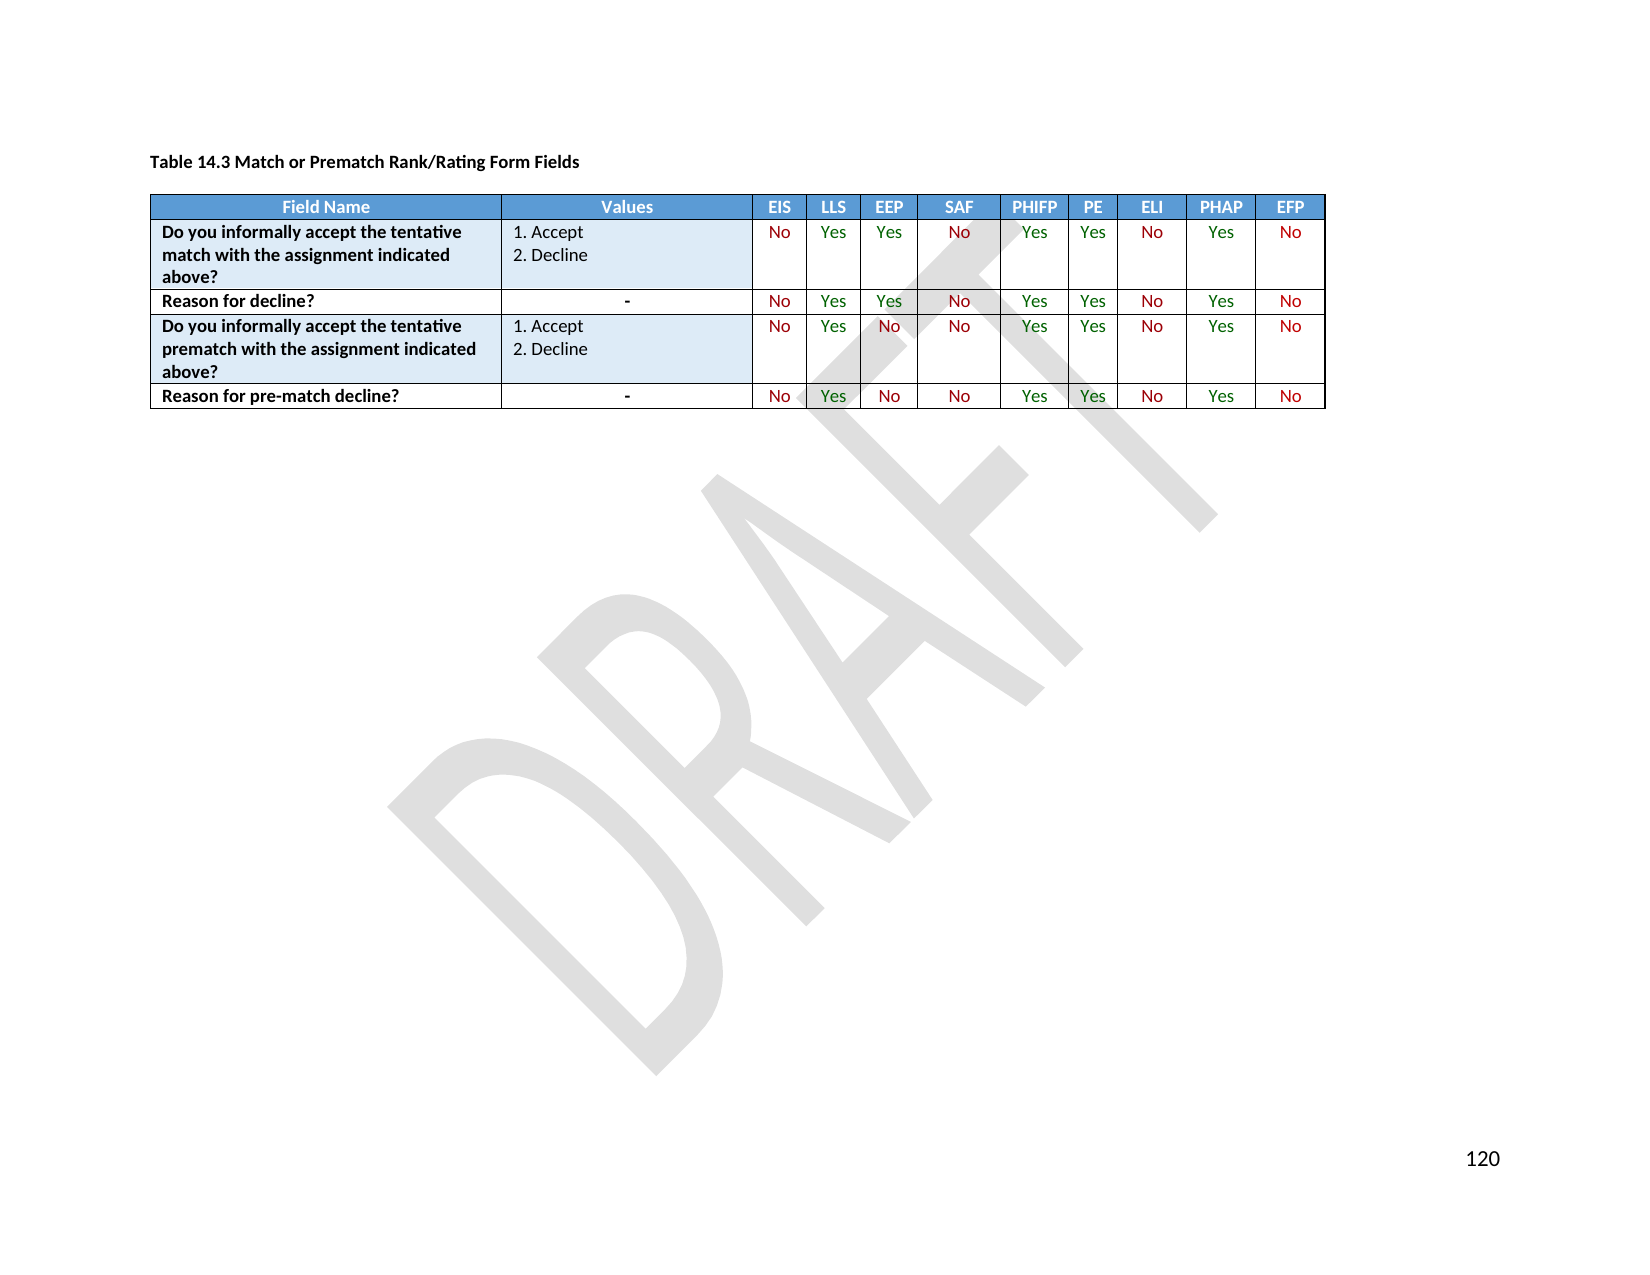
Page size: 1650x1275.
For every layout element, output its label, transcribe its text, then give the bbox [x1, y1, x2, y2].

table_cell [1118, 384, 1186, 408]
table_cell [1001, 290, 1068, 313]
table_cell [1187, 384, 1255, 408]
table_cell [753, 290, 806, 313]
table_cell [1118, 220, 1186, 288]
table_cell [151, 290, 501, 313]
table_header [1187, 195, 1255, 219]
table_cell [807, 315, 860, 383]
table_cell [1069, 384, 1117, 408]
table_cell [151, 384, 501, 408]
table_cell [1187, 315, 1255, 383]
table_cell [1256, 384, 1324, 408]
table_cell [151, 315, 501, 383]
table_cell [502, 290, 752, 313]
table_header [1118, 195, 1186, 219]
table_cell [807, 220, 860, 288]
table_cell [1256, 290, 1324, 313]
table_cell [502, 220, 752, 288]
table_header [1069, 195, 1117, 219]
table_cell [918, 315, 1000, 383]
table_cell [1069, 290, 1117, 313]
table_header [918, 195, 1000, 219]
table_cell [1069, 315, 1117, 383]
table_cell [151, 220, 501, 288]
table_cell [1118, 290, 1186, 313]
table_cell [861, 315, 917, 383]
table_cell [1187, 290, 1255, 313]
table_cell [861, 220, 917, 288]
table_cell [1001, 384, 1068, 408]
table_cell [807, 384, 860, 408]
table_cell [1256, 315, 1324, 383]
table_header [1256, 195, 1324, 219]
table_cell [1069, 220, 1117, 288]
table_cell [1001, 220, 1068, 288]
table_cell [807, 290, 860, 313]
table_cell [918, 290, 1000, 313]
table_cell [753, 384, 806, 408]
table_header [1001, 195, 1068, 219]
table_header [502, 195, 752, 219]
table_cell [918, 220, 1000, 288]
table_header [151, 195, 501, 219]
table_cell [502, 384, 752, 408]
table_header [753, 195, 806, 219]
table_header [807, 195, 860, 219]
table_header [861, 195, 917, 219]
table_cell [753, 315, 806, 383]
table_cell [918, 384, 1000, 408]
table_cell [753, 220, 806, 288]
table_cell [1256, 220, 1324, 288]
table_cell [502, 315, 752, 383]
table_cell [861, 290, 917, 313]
text Table 14.3 Match or Prematch Rank/Rating Form Fields [150, 150, 1500, 173]
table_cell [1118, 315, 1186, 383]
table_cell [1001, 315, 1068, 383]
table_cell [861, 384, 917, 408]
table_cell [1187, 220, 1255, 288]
